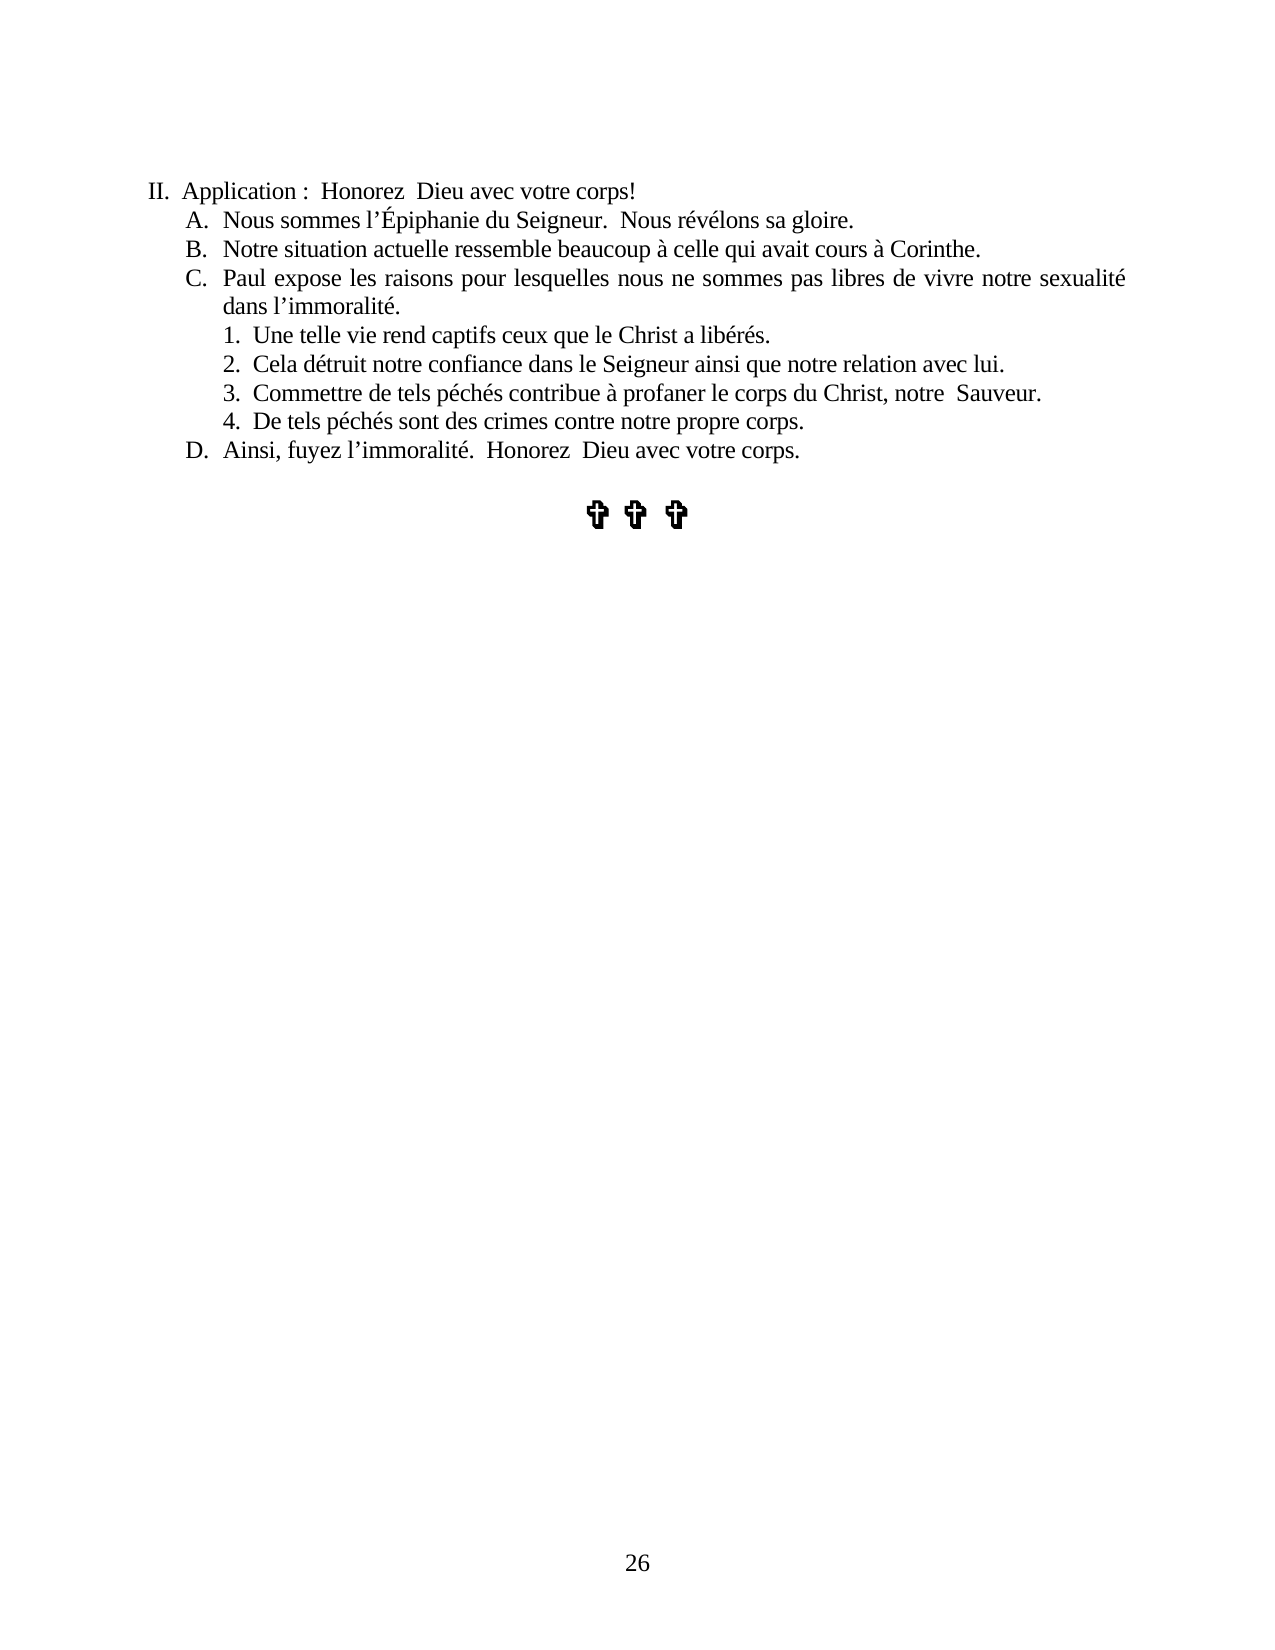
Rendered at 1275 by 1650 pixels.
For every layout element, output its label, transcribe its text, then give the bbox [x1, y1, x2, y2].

text A. Nous sommes l’Épiphanie du Seigneur. Nous révélons sa gloire. [148, 205, 1127, 234]
text 4. De tels péchés sont des crimes contre notre propre corps. [148, 406, 1127, 435]
text D. Ainsi, fuyez l’immoralité. Honorez Dieu avec votre corps. [148, 435, 1127, 464]
text 1. Une telle vie rend captifs ceux que le Christ a libérés. [148, 320, 1127, 349]
text 2. Cela détruit notre confiance dans le Seigneur ainsi que notre relation avec lui. [148, 349, 1127, 378]
text C. Paul expose les raisons pour lesquelles nous ne sommes pas libres de vivre notre sexualité dans l’immoralité. [148, 263, 1127, 320]
text B. Notre situation actuelle ressemble beaucoup à celle qui avait cours à Corinthe. [148, 234, 1127, 263]
text 3. Commettre de tels péchés contribue à profaner le corps du Christ, notre Sauveur. [148, 378, 1127, 406]
text II. Application : Honorez Dieu avec votre corps! [148, 176, 1127, 205]
